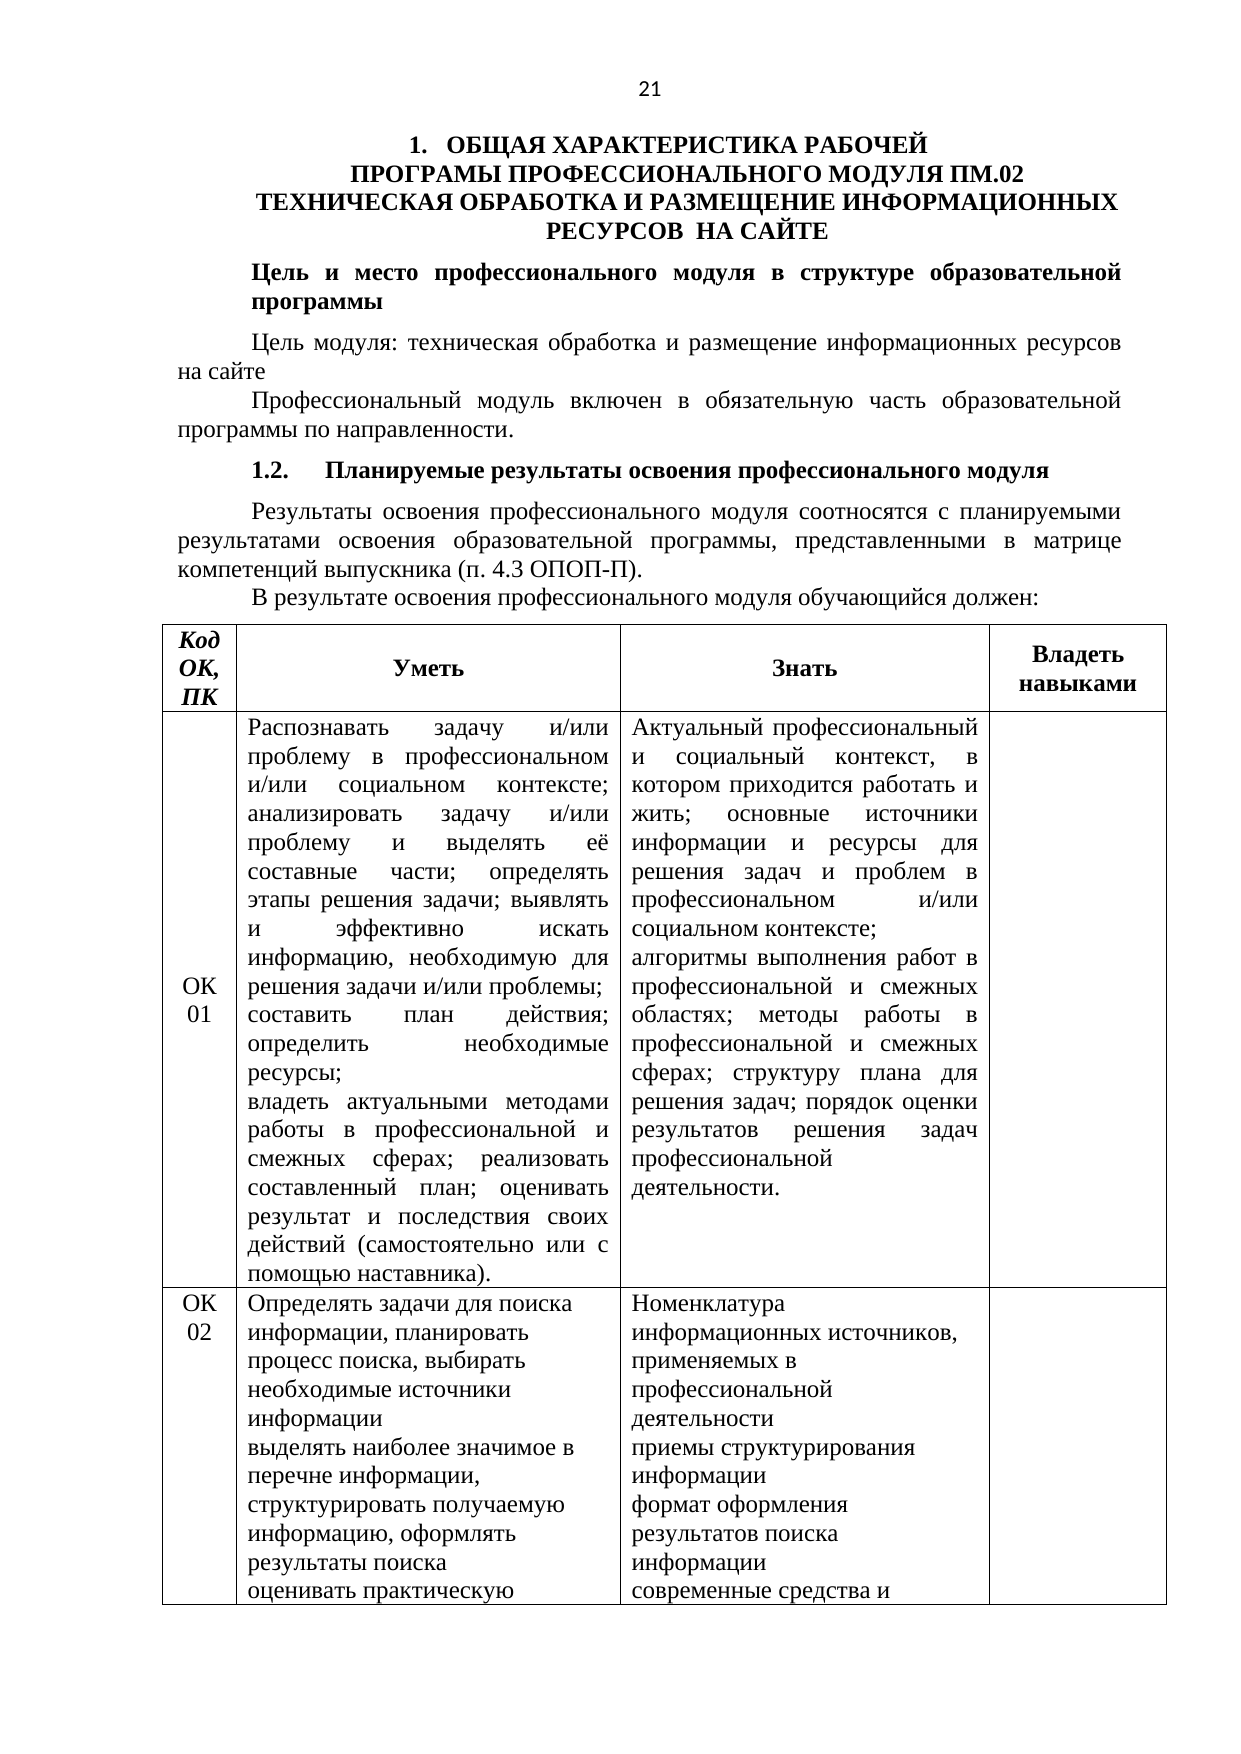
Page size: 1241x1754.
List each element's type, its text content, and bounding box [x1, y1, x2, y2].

text Результаты освоения профессионального модуля соотносятся с планируемыми результатами освоения образовательной программы, представленными в матрице компетенций выпускника (п. 4.3 ОПОП-П). [177, 496, 1122, 582]
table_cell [621, 1288, 989, 1604]
text Цель модуля: техническая обработка и размещение информационных ресурсов на сайте [177, 327, 1122, 385]
table_header Знать [621, 625, 989, 711]
text Профессиональный модуль включен в обязательную часть образовательной программы по направленности. [177, 385, 1122, 442]
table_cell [237, 1288, 620, 1604]
table_header Код ОК, ПК [163, 625, 236, 711]
table_cell [990, 1288, 1166, 1604]
text В результате освоения профессионального модуля обучающийся должен: [177, 582, 1122, 611]
list Планируемые результаты освоения профессионального модуля [177, 455, 1122, 484]
text Цель и место профессионального модуля в структуре образовательной программы [251, 257, 1122, 315]
table_cell Распознавать задачу и/или проблему в профессиональном и/или социальном контексте; анализировать задачу и/или проблему и выделять её составные части; определять этапы решения задачи; выявлять и эффективно искать информацию, необходимую для решения задачи и/или проблемы; составить план действия; определить необходимые ресурсы; владеть актуальными методами работы в профессиональной и смежных сферах; реализовать составленный план; оценивать результат и последствия своих действий (самостоятельно или с помощью наставника). [237, 712, 620, 1287]
list ОБЩАЯ ХАРАКТЕРИСТИКА РАБОЧЕЙ ПРОГРАМЫ ПРОФЕССИОНАЛЬНОГО МОДУЛЯ ПМ.02 ТЕХНИЧЕСКАЯ ОБРАБОТКА И РАЗМЕЩЕНИЕ ИНФОРМАЦИОННЫХ РЕСУРСОВ НА САЙТЕ [215, 130, 1122, 245]
table_cell ОК 02 [163, 1288, 236, 1604]
table_cell Актуальный профессиональный и социальный контекст, в котором приходится работать и жить; основные источники информации и ресурсы для решения задач и проблем в профессиональном и/или социальном контексте; алгоритмы выполнения работ в профессиональной и смежных областях; методы работы в профессиональной и смежных сферах; структуру плана для решения задач; порядок оценки результатов решения задач профессиональной деятельности. [621, 712, 989, 1287]
table_header Владеть навыками [990, 625, 1166, 711]
table_header Уметь [237, 625, 620, 711]
table_cell [990, 712, 1166, 1287]
table_cell ОК 01 [163, 712, 236, 1287]
